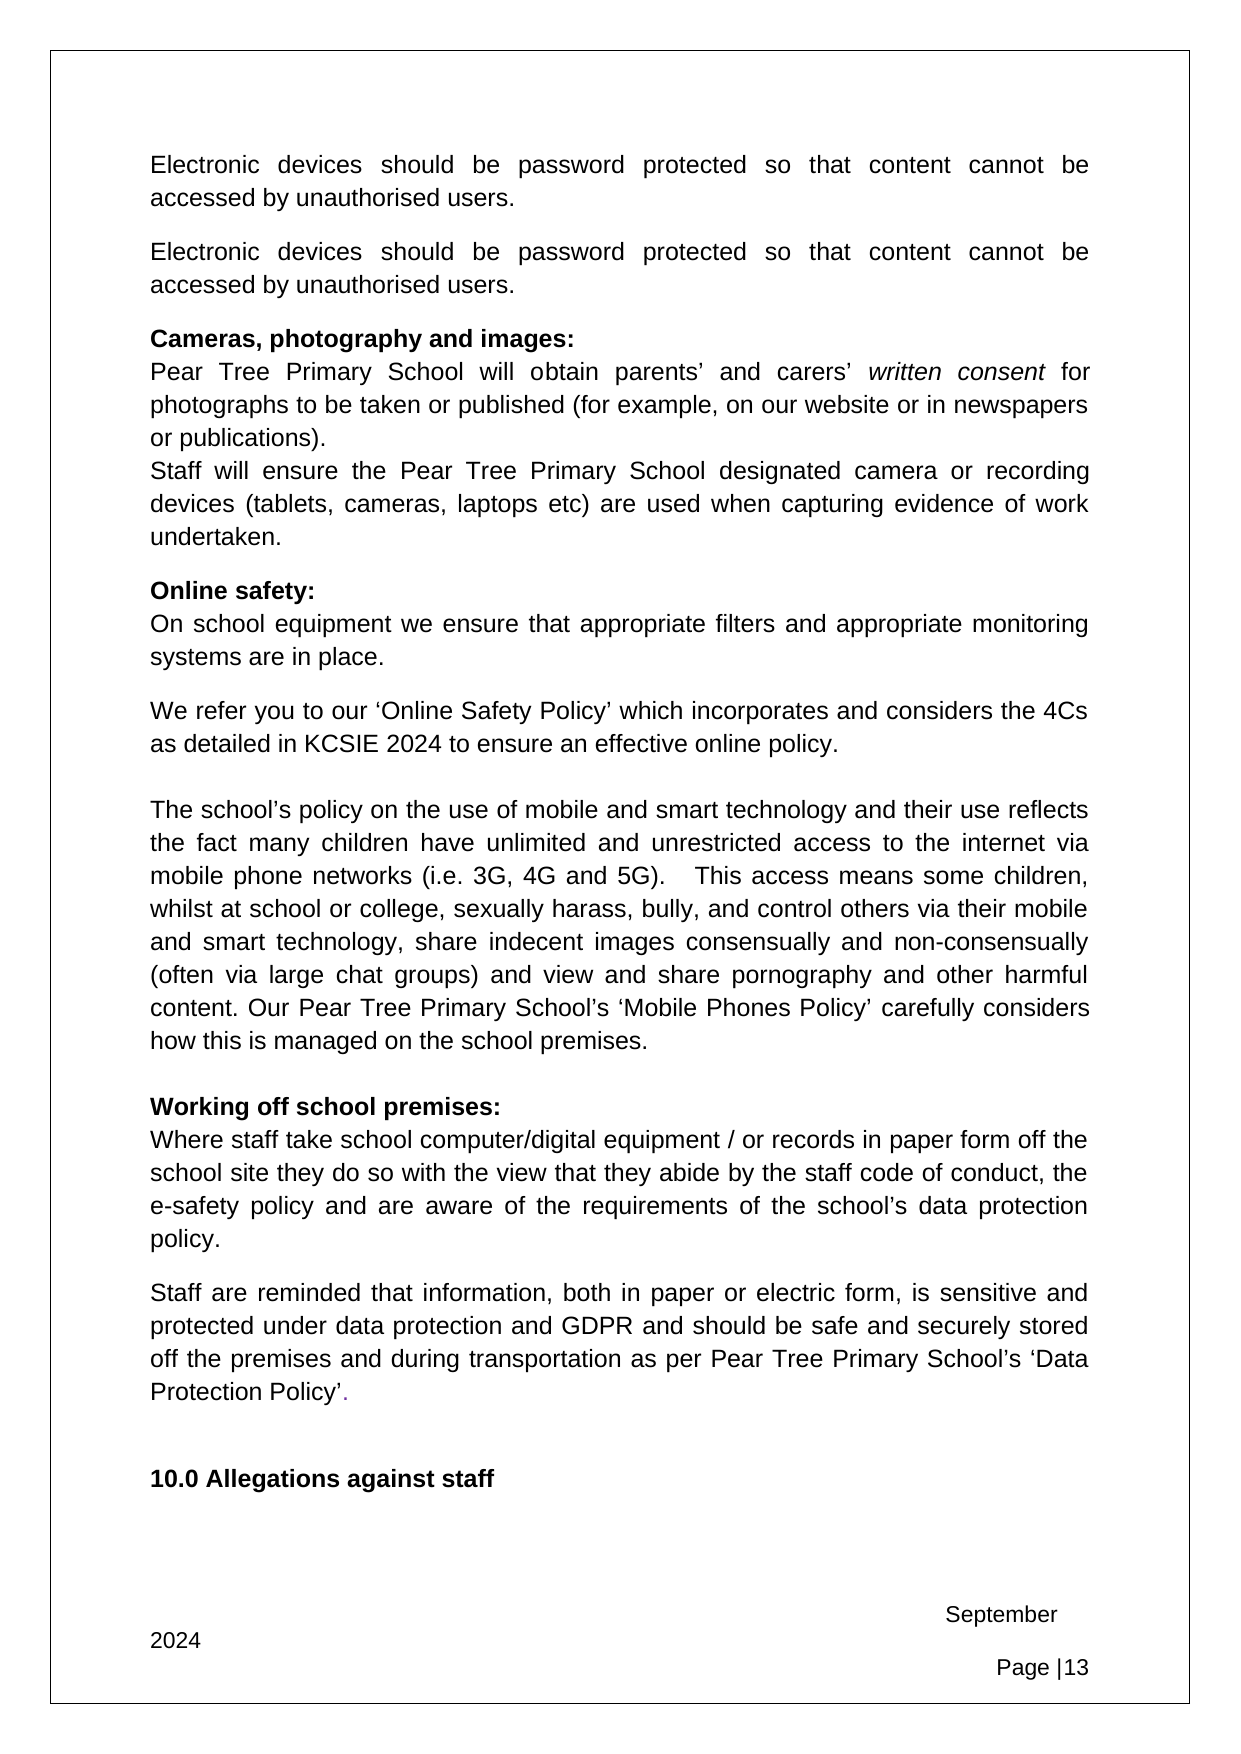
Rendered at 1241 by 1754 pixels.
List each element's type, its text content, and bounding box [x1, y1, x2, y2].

text We refer you to our ‘Online Safety Policy’ which incorporates and considers the 4Cs as detailed in KCSIE 2024 to ensure an effective online policy. [150, 696, 1090, 757]
text Staff will ensure the Pear Tree Primary School designated camera or recording devices (tablets, cameras, laptops etc) are used when capturing evidence of work undertaken. [150, 456, 1090, 551]
text 10.0 Allegations against staff [150, 1464, 1090, 1492]
text Online safety: [150, 576, 1090, 604]
text Electronic devices should be password protected so that content cannot be accessed by unauthorised users. [150, 237, 1090, 299]
text The school’s policy on the use of mobile and smart technology and their use reflects the fact many children have unlimited and unrestricted access to the internet via mobile phone networks (i.e. 3G, 4G and 5G). This access means some children, whilst at school or college, sexually harass, bully, and control others via their mobile and smart technology, share indecent images consensually and non-consensually (often via large chat groups) and view and share pornography and other harmful content. Our Pear Tree Primary School’s ‘Mobile Phones Policy’ carefully considers how this is managed on the school premises. [150, 795, 1090, 1054]
text On school equipment we ensure that appropriate filters and appropriate monitoring systems are in place. [150, 609, 1090, 671]
text Working off school premises: [150, 1092, 1090, 1121]
text Where staff take school computer/digital equipment / or records in paper form off the school site they do so with the view that they abide by the staff code of conduct, the e-safety policy and are aware of the requirements of the school’s data protection policy. [150, 1125, 1090, 1253]
text Staff are reminded that information, both in paper or electric form, is sensitive and protected under data protection and GDPR and should be safe and securely stored off the premises and during transportation as per Pear Tree Primary School’s ‘Data Protection Policy’. [150, 1278, 1090, 1406]
text Cameras, photography and images: [150, 324, 1090, 352]
text Pear Tree Primary School will obtain parents’ and carers’ written consent for photographs to be taken or published (for example, on our website or in newspapers or publications). [150, 357, 1090, 452]
text Electronic devices should be password protected so that content cannot be accessed by unauthorised users. [150, 150, 1090, 212]
